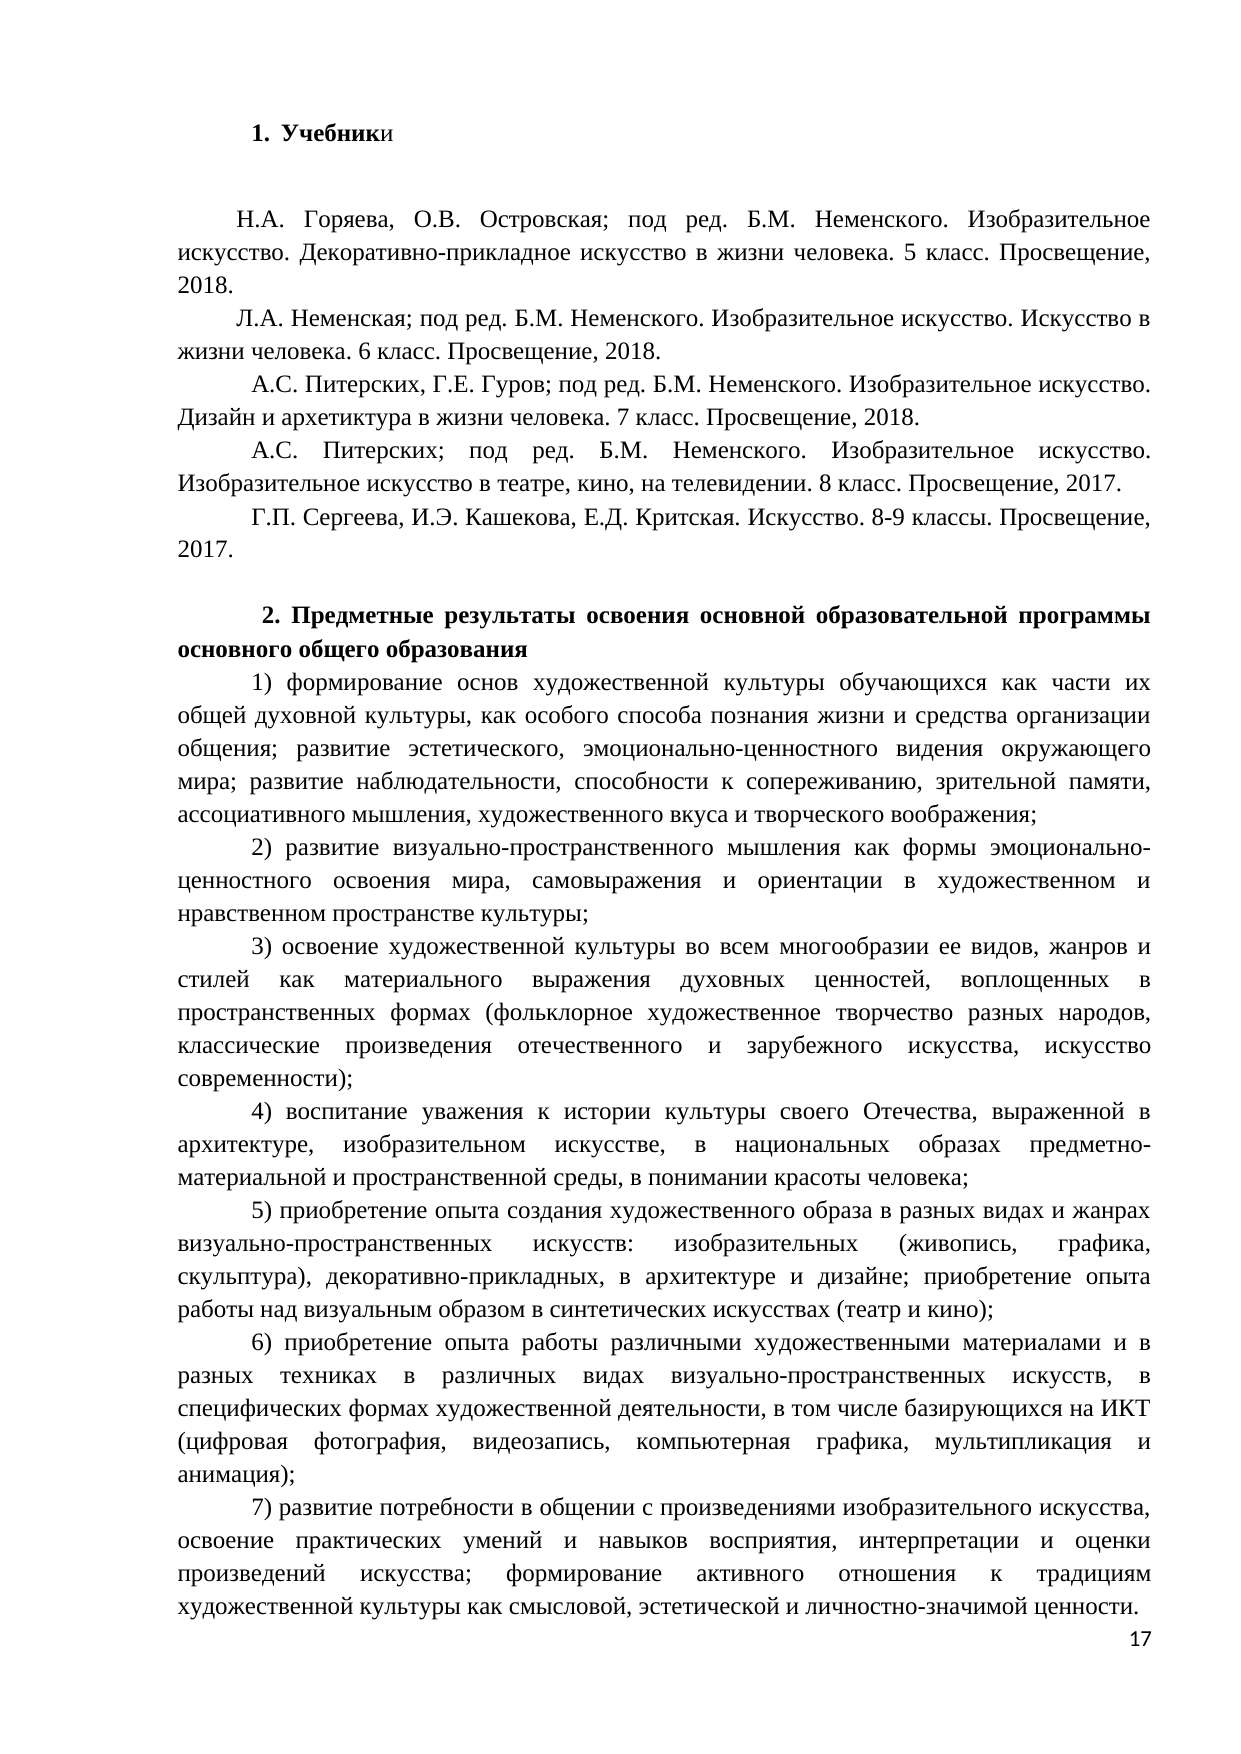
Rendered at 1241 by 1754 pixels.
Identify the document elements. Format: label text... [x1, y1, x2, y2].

text Г.П. Сергеева, И.Э. Кашекова, Е.Д. Критская. Искусство. 8-9 классы. Просвещение, 2017. [177, 502, 1152, 563]
list Учебники [177, 118, 1152, 147]
text Л.А. Неменская; под ред. Б.М. Неменского. Изобразительное искусство. Искусство в жизни человека. 6 класс. Просвещение, 2018. [177, 303, 1152, 365]
text 3) освоение художественной культуры во всем многообразии ее видов, жанров и стилей как материального выражения духовных ценностей, воплощенных в пространственных формах (фольклорное художественное творчество разных народов, классические произведения отечественного и зарубежного искусства, искусство современности); [177, 931, 1152, 1092]
text 4) воспитание уважения к истории культуры своего Отечества, выраженной в архитектуре, изобразительном искусстве, в национальных образах предметно- материальной и пространственной среды, в понимании красоты человека; [177, 1096, 1152, 1191]
text 1) формирование основ художественной культуры обучающихся как части их общей духовной культуры, как особого способа познания жизни и средства организации общения; развитие эстетического, эмоционально-ценностного видения окружающего мира; развитие наблюдательности, способности к сопереживанию, зрительной памяти, ассоциативного мышления, художественного вкуса и творческого воображения; [177, 667, 1152, 827]
text Н.А. Горяева, О.В. Островская; под ред. Б.М. Неменского. Изобразительное искусство. Декоративно-прикладное искусство в жизни человека. 5 класс. Просвещение, 2018. [177, 204, 1152, 299]
text 2) развитие визуально-пространственного мышления как формы эмоционально- ценностного освоения мира, самовыражения и ориентации в художественном и нравственном пространстве культуры; [177, 832, 1152, 927]
text А.С. Питерских; под ред. Б.М. Неменского. Изобразительное искусство. Изобразительное искусство в театре, кино, на телевидении. 8 класс. Просвещение, 2017. [177, 436, 1152, 497]
text 7) развитие потребности в общении с произведениями изобразительного искусства, освоение практических умений и навыков восприятия, интерпретации и оценки произведений искусства; формирование активного отношения к традициям художественной культуры как смысловой, эстетической и личностно-значимой ценности. [177, 1492, 1152, 1620]
text 5) приобретение опыта создания художественного образа в разных видах и жанрах визуально-пространственных искусств: изобразительных (живопись, графика, скульптура), декоративно-прикладных, в архитектуре и дизайне; приобретение опыта работы над визуальным образом в синтетических искусствах (театр и кино); [177, 1195, 1152, 1323]
text 6) приобретение опыта работы различными художественными материалами и в разных техниках в различных видах визуально-пространственных искусств, в специфических формах художественной деятельности, в том числе базирующихся на ИКТ (цифровая фотография, видеозапись, компьютерная графика, мультипликация и анимация); [177, 1327, 1152, 1488]
text А.С. Питерских, Г.Е. Гуров; под ред. Б.М. Неменского. Изобразительное искусство. Дизайн и архетиктура в жизни человека. 7 класс. Просвещение, 2018. [177, 369, 1152, 431]
text 2. Предметные результаты освоения основной образовательной программы основного общего образования [177, 601, 1152, 662]
